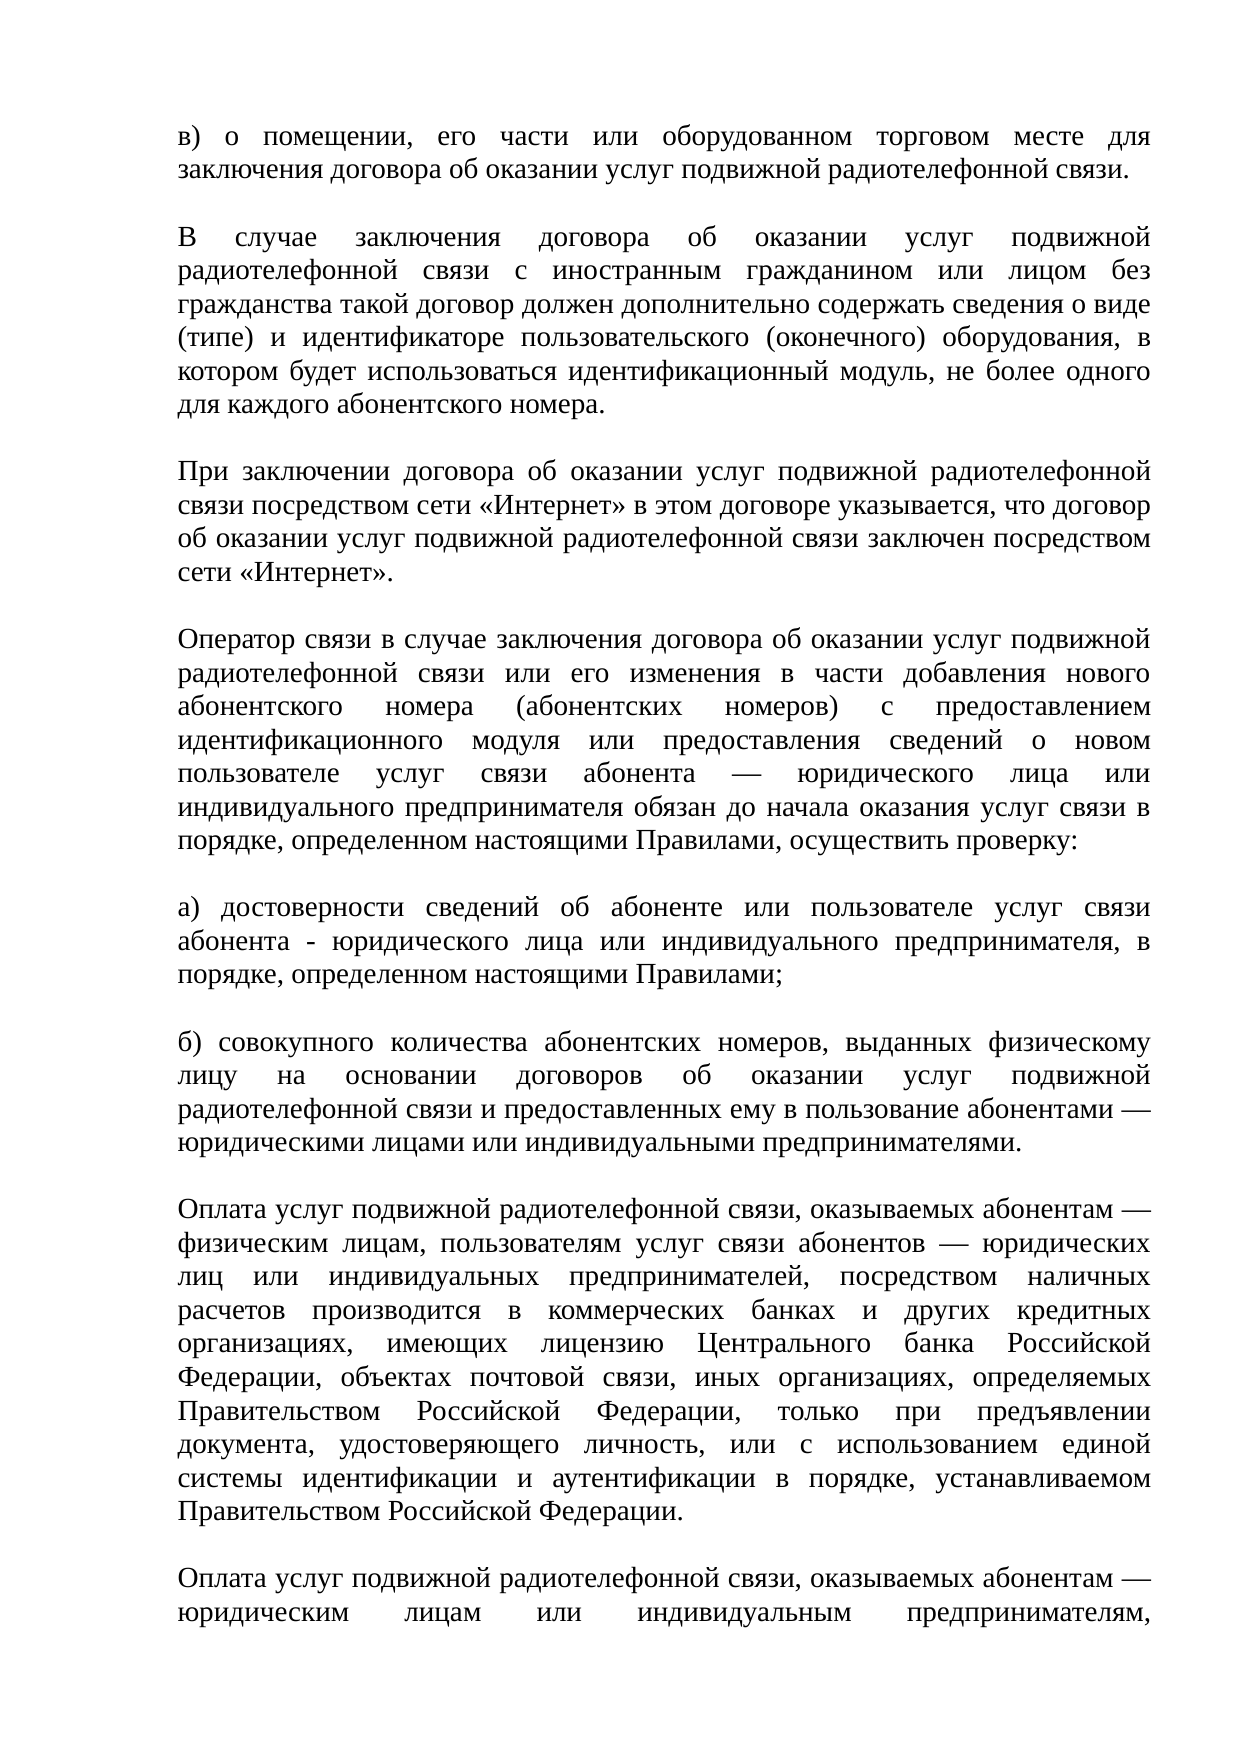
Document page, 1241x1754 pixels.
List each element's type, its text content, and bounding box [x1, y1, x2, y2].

text Оператор связи в случае заключения договора об оказании услуг подвижной радиотелефонной связи или его изменения в части добавления нового абонентского номера (абонентских номеров) с предоставлением идентификационного модуля или предоставления сведений о новом пользователе услуг связи абонента — юридического лица или индивидуального предпринимателя обязан до начала оказания услуг связи в порядке, определенном настоящими Правилами, осуществить проверку: [177, 621, 1152, 856]
text б) совокупного количества абонентских номеров, выданных физическому лицу на основании договоров об оказании услуг подвижной радиотелефонной связи и предоставленных ему в пользование абонентами — юридическими лицами или индивидуальными предпринимателями. [177, 1024, 1152, 1158]
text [177, 1560, 1152, 1627]
text в) о помещении, его части или оборудованном торговом месте для заключения договора об оказании услуг подвижной радиотелефонной связи. [177, 118, 1152, 185]
text Оплата услуг подвижной радиотелефонной связи, оказываемых абонентам — физическим лицам, пользователям услуг связи абонентов — юридических лиц или индивидуальных предпринимателей, посредством наличных расчетов производится в коммерческих банках и других кредитных организациях, имеющих лицензию Центрального банка Российской Федерации, объектах почтовой связи, иных организациях, определяемых Правительством Российской Федерации, только при предъявлении документа, удостоверяющего личность, или с использованием единой системы идентификации и аутентификации в порядке, устанавливаемом Правительством Российской Федерации. [177, 1191, 1152, 1527]
text а) достоверности сведений об абоненте или пользователе услуг связи абонента - юридического лица или индивидуального предпринимателя, в порядке, определенном настоящими Правилами; [177, 889, 1152, 990]
text В случае заключения договора об оказании услуг подвижной радиотелефонной связи с иностранным гражданином или лицом без гражданства такой договор должен дополнительно содержать сведения о виде (типе) и идентификаторе пользовательского (оконечного) оборудования, в котором будет использоваться идентификационный модуль, не более одного для каждого абонентского номера. [177, 219, 1152, 420]
text При заключении договора об оказании услуг подвижной радиотелефонной связи посредством сети «Интернет» в этом договоре указывается, что договор об оказании услуг подвижной радиотелефонной связи заключен посредством сети «Интернет». [177, 453, 1152, 588]
